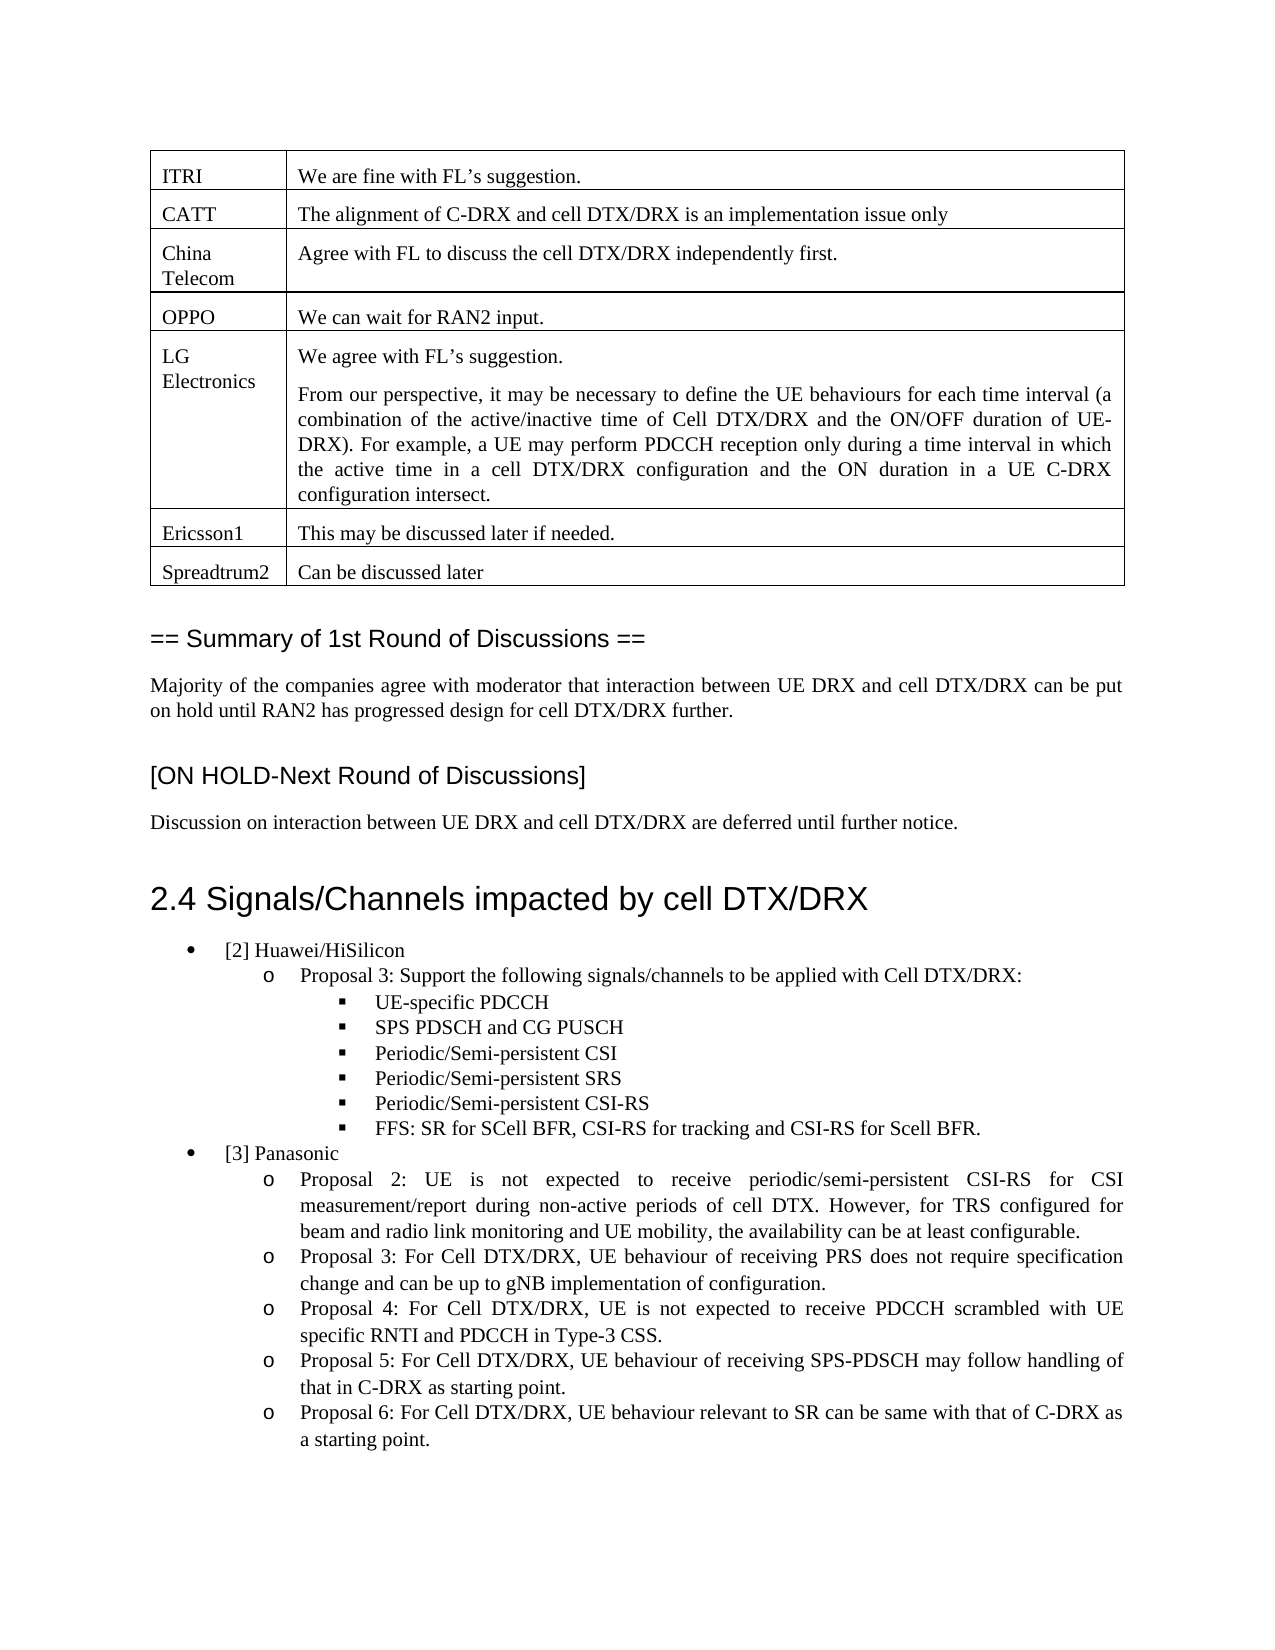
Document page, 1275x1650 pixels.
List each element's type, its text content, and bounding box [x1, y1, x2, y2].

list [2] Huawei/HiSilicon [187, 938, 1125, 962]
list Periodic/Semi-persistent SRS [337, 1066, 1125, 1090]
table_cell The alignment of C-DRX and cell DTX/DRX is an implementation issue only [287, 190, 1124, 227]
list Periodic/Semi-persistent CSI [337, 1040, 1125, 1064]
table_cell This may be discussed later if needed. [287, 509, 1124, 546]
table_cell Ericsson1 [151, 509, 286, 546]
table_cell LG Electronics [151, 331, 286, 507]
table_cell ITRI [151, 151, 286, 189]
list Proposal 4: For Cell DTX/DRX, UE is not expected to receive PDCCH scrambled with UE specific RNTI and PDCCH in Type-3 CSS. [262, 1296, 1125, 1347]
table_cell We can wait for RAN2 input. [287, 293, 1124, 330]
table_cell Agree with FL to discuss the cell DTX/DRX independently first. [287, 229, 1124, 291]
table_cell CATT [151, 190, 286, 227]
subtitle == Summary of 1st Round of Discussions == [150, 624, 1125, 652]
table_cell We agree with FL’s suggestion. From our perspective, it may be necessary to define the UE behaviours for each time interval (a combination of the active/inactive time of Cell DTX/DRX and the ON/OFF duration of UE-DRX). For example, a UE may perform PDCCH reception only during a time interval in which the active time in a cell DTX/DRX configuration and the ON duration in a UE C-DRX configuration intersect. [287, 331, 1124, 507]
list Proposal 5: For Cell DTX/DRX, UE behaviour of receiving SPS-PDSCH may follow handling of that in C-DRX as starting point. [262, 1348, 1125, 1399]
list [3] Panasonic [187, 1141, 1125, 1165]
table_cell OPPO [151, 293, 286, 330]
list FFS: SR for SCell BFR, CSI-RS for tracking and CSI-RS for Scell BFR. [337, 1116, 1125, 1140]
subtitle [ON HOLD-Next Round of Discussions] [150, 761, 1125, 789]
subtitle 2.4 Signals/Channels impacted by cell DTX/DRX [150, 879, 1125, 917]
list Proposal 2: UE is not expected to receive periodic/semi-persistent CSI-RS for CSI measurement/report during non-active periods of cell DTX. However, for TRS configured for beam and radio link monitoring and UE mobility, the availability can be at least configurable. [262, 1166, 1125, 1243]
list UE-specific PDCCH [337, 990, 1125, 1014]
table_cell Spreadtrum2 [151, 547, 286, 585]
table_cell Can be discussed later [287, 547, 1124, 585]
list Proposal 3: For Cell DTX/DRX, UE behaviour of receiving PRS does not require specification change and can be up to gNB implementation of configuration. [262, 1244, 1125, 1295]
table_cell We are fine with FL’s suggestion. [287, 151, 1124, 189]
list SPS PDSCH and CG PUSCH [337, 1015, 1125, 1039]
list Proposal 3: Support the following signals/channels to be applied with Cell DTX/DRX: [262, 963, 1125, 989]
table_cell China Telecom [151, 229, 286, 291]
list Periodic/Semi-persistent CSI-RS [337, 1091, 1125, 1115]
text Majority of the companies agree with moderator that interaction between UE DRX and cell DTX/DRX can be put on hold until RAN2 has progressed design for cell DTX/DRX further. [150, 673, 1125, 722]
list Proposal 6: For Cell DTX/DRX, UE behaviour relevant to SR can be same with that of C-DRX as a starting point. [262, 1400, 1125, 1451]
text Discussion on interaction between UE DRX and cell DTX/DRX are deferred until further notice. [150, 809, 1125, 834]
